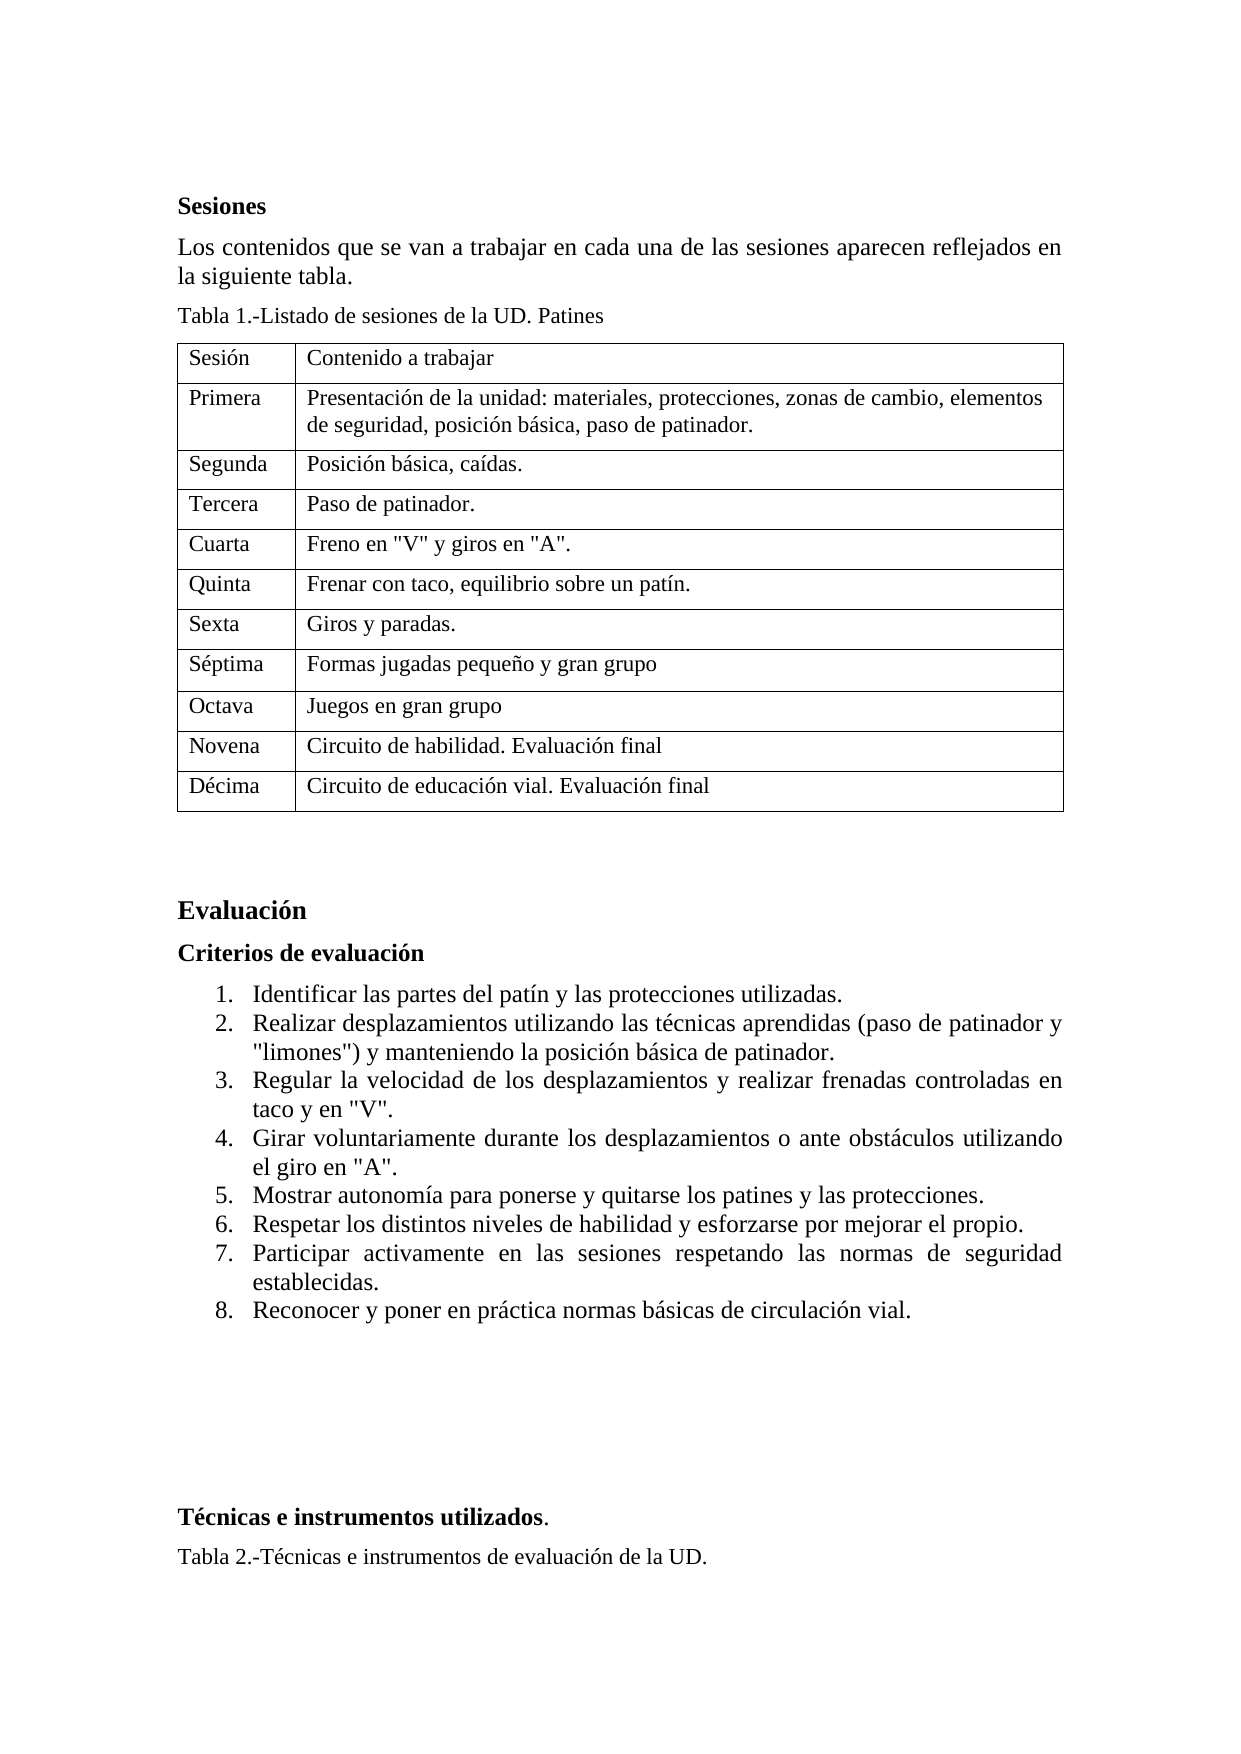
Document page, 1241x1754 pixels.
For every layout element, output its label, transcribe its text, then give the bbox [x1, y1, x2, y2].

table_cell Segunda [178, 451, 295, 489]
text Sesiones [177, 191, 1063, 220]
table_cell Giros y paradas. [296, 610, 1063, 649]
list Realizar desplazamientos utilizando las técnicas aprendidas (paso de patinador y "limones") y manteniendo la posición básica de patinador. [215, 1008, 1063, 1065]
text Tabla 1.-Listado de sesiones de la UD. Patines [177, 302, 1063, 329]
table_header Sesión [178, 344, 295, 383]
table_cell Presentación de la unidad: materiales, protecciones, zonas de cambio, elementos de seguridad, posición básica, paso de patinador. [296, 384, 1063, 449]
table_cell Tercera [178, 490, 295, 529]
list Regular la velocidad de los desplazamientos y realizar frenadas controladas en taco y en "V". [215, 1065, 1063, 1123]
table_cell Circuito de educación vial. Evaluación final [296, 772, 1063, 811]
list Mostrar autonomía para ponerse y quitarse los patines y las protecciones. [215, 1180, 1063, 1209]
table_cell Juegos en gran grupo [296, 692, 1063, 731]
table_cell Posición básica, caídas. [296, 451, 1063, 489]
table_cell Quinta [178, 570, 295, 609]
list Identificar las partes del patín y las protecciones utilizadas. [215, 979, 1063, 1008]
table_cell Séptima [178, 650, 295, 691]
table_cell Sexta [178, 610, 295, 649]
table_cell Primera [178, 384, 295, 449]
table_cell Frenar con taco, equilibrio sobre un patín. [296, 570, 1063, 609]
table_cell Novena [178, 732, 295, 771]
table_cell Paso de patinador. [296, 490, 1063, 529]
text Los contenidos que se van a trabajar en cada una de las sesiones aparecen reflejados en la siguiente tabla. [177, 232, 1063, 290]
table_cell Formas jugadas pequeño y gran grupo [296, 650, 1063, 691]
table_header Contenido a trabajar [296, 344, 1063, 383]
table_cell Octava [178, 692, 295, 731]
list Girar voluntariamente durante los desplazamientos o ante obstáculos utilizando el giro en "A". [215, 1123, 1063, 1180]
text Técnicas e instrumentos utilizados. [177, 1502, 1063, 1530]
table_cell Circuito de habilidad. Evaluación final [296, 732, 1063, 771]
table_cell Cuarta [178, 530, 295, 569]
table_cell Décima [178, 772, 295, 811]
subtitle Evaluación [177, 894, 1063, 925]
list Participar activamente en las sesiones respetando las normas de seguridad establecidas. [215, 1238, 1063, 1295]
table_cell Freno en "V" y giros en "A". [296, 530, 1063, 569]
list Respetar los distintos niveles de habilidad y esforzarse por mejorar el propio. [215, 1209, 1063, 1238]
list Reconocer y poner en práctica normas básicas de circulación vial. [215, 1295, 1063, 1324]
text Tabla 2.-Técnicas e instrumentos de evaluación de la UD. [177, 1543, 1063, 1569]
subtitle Criterios de evaluación [177, 938, 1063, 967]
